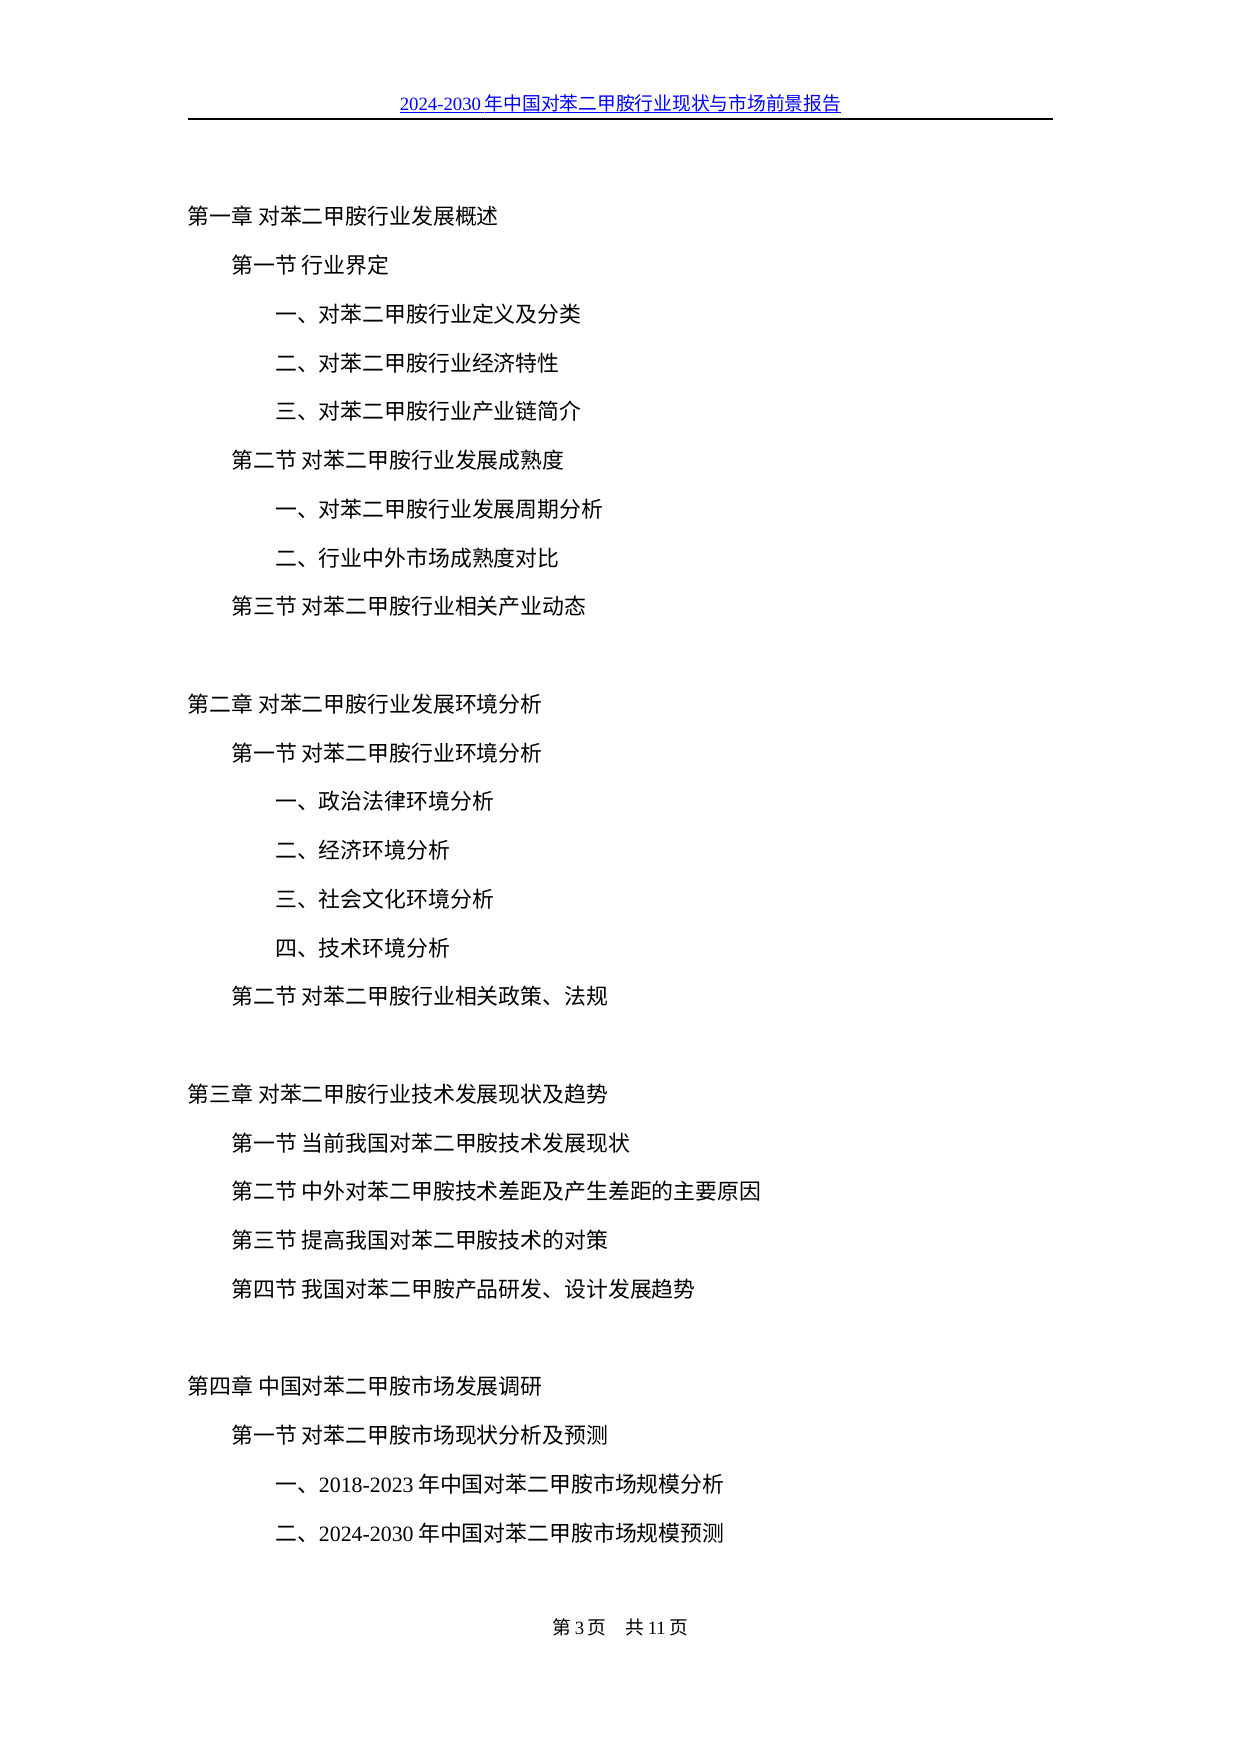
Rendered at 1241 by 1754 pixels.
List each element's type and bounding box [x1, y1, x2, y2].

text [187, 150, 1053, 1548]
